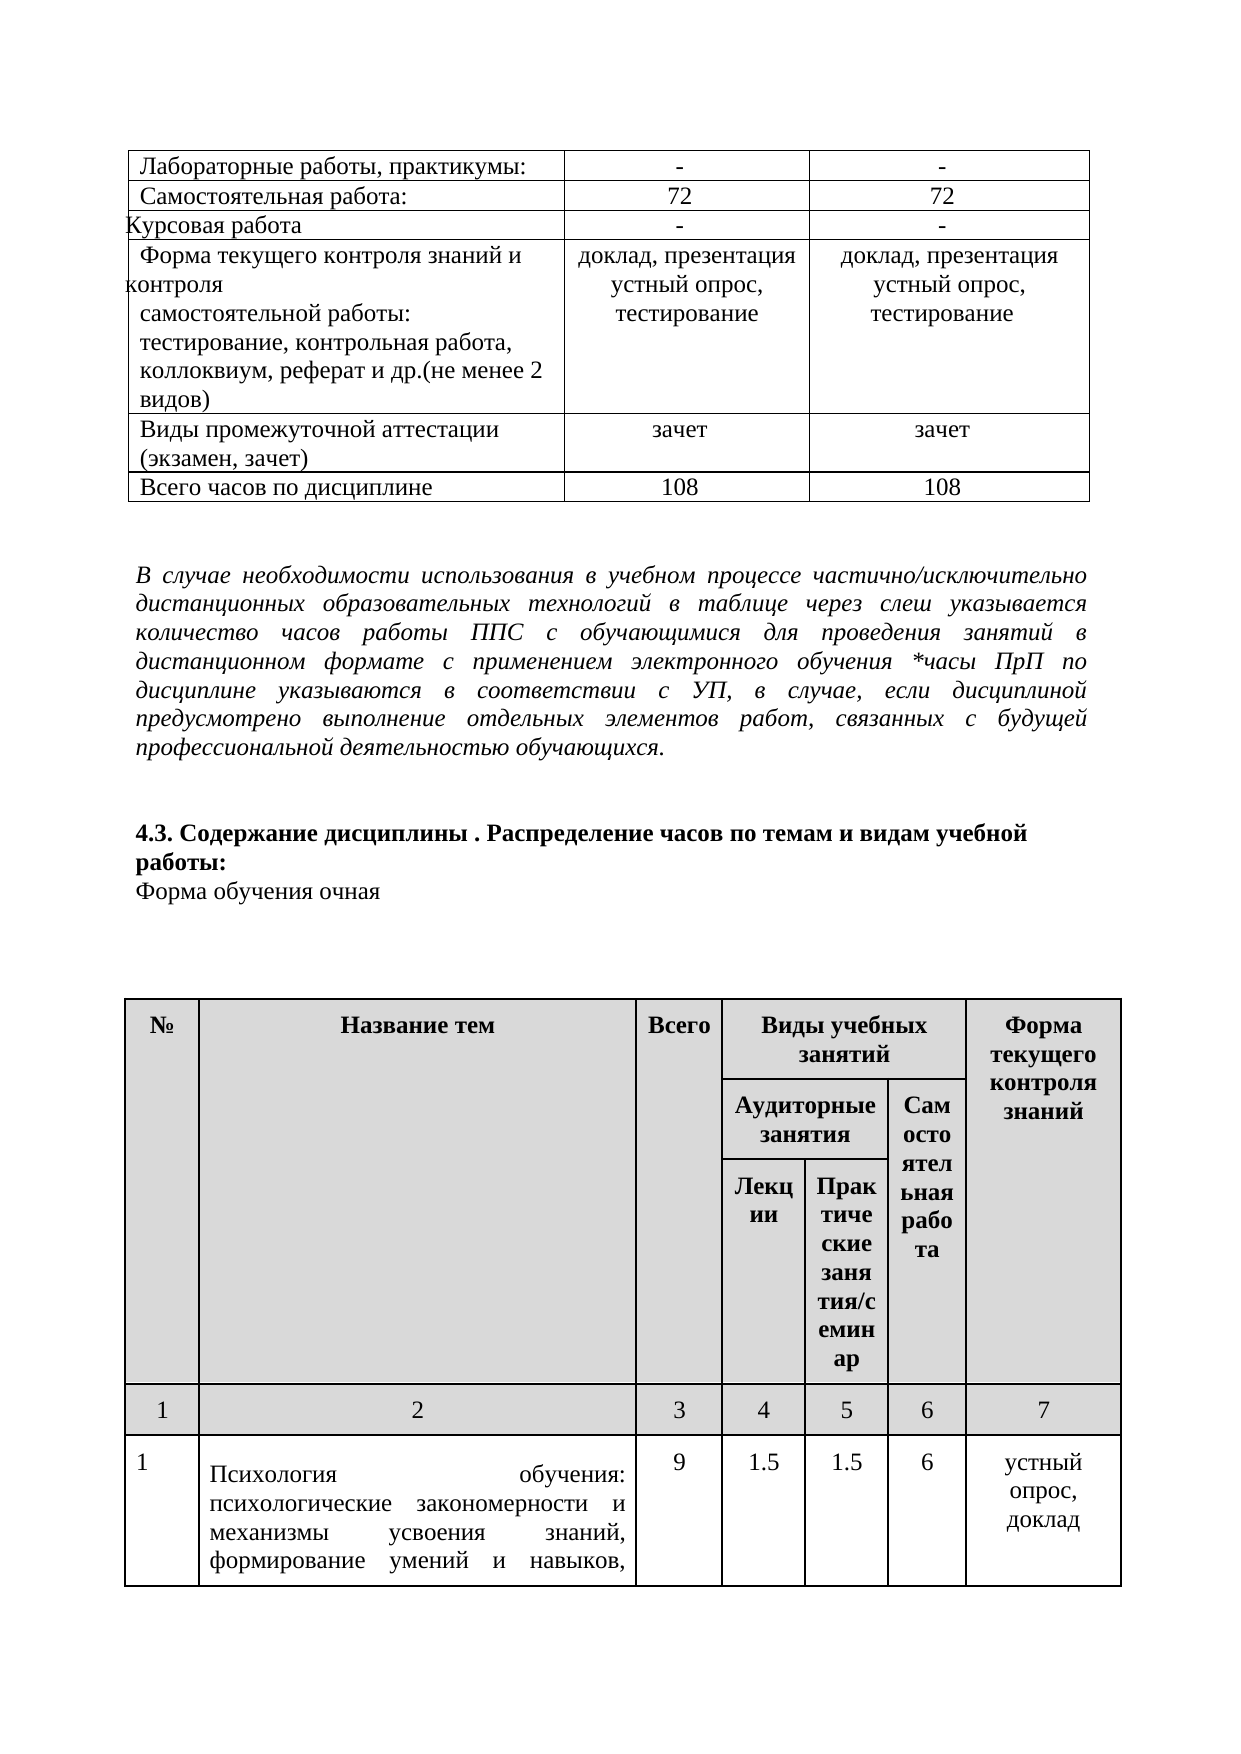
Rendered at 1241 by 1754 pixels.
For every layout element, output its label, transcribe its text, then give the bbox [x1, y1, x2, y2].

table_cell 7 [967, 1385, 1120, 1434]
table_cell Всего часов по дисциплине [129, 473, 564, 501]
table_cell 6 [889, 1436, 965, 1584]
table_cell Форма текущего контроля знаний и контроля самостоятельной работы: тестирование, контрольная работа, коллоквиум, реферат и др.(не менее 2 видов) [129, 240, 564, 413]
table_cell 9 [637, 1436, 721, 1584]
table_cell Самостоятельная работа [889, 1080, 965, 1382]
text В случае необходимости использования в учебном процессе частично/исключительно дистанционных образовательных технологий в таблице через слеш указывается количество часов работы ППС с обучающимися для проведения занятий в дистанционном формате с применением электронного обучения *часы ПрП по дисциплине указываются в соответствии с УП, в случае, если дисциплиной предусмотрено выполнение отдельных элементов работ, связанных с будущей профессиональной деятельностью обучающихся. [135, 560, 1090, 761]
table_cell 1 [126, 1385, 198, 1434]
table_cell доклад, презентация устный опрос, тестирование [565, 240, 809, 413]
table_cell 108 [810, 473, 1089, 501]
table_cell Самостоятельная работа: [129, 181, 564, 209]
table_header Название тем [200, 1000, 635, 1382]
table_cell 108 [565, 473, 809, 501]
table_header Виды учебных занятий [723, 1000, 965, 1078]
table_cell 1.5 [723, 1436, 804, 1584]
table_cell зачет [565, 414, 809, 471]
table_cell Лекции [723, 1160, 804, 1382]
table_cell 4 [723, 1385, 804, 1434]
table_cell - [810, 211, 1089, 239]
text Форма обучения очная [135, 876, 1090, 905]
table_cell - [810, 151, 1089, 180]
table_cell 5 [806, 1385, 887, 1434]
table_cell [200, 1436, 635, 1584]
table_cell Практические занятия/семинар [806, 1160, 887, 1382]
table_cell 1.5 [806, 1436, 887, 1584]
table_header Всего [637, 1000, 721, 1382]
table_cell - [565, 211, 809, 239]
table_cell 2 [200, 1385, 635, 1434]
table_header № [126, 1000, 198, 1382]
table_cell зачет [810, 414, 1089, 471]
table_cell Виды промежуточной аттестации (экзамен, зачет) [129, 414, 564, 471]
table_cell 1 [126, 1436, 198, 1584]
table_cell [967, 1436, 1120, 1584]
table_cell - [565, 151, 809, 180]
table_cell 72 [565, 181, 809, 209]
table_cell 72 [810, 181, 1089, 209]
table_cell 3 [637, 1385, 721, 1434]
table_cell Курсовая работа [129, 211, 564, 239]
text 4.3. Содержание дисциплины . Распределение часов по темам и видам учебной работы: [135, 818, 1090, 876]
table_cell Аудиторные занятия [723, 1080, 887, 1158]
table_cell 6 [889, 1385, 965, 1434]
table_cell доклад, презентация устный опрос, тестирование [810, 240, 1089, 413]
table_header Форма текущего контроля знаний [967, 1000, 1120, 1382]
table_cell Лабораторные работы, практикумы: [129, 151, 564, 180]
